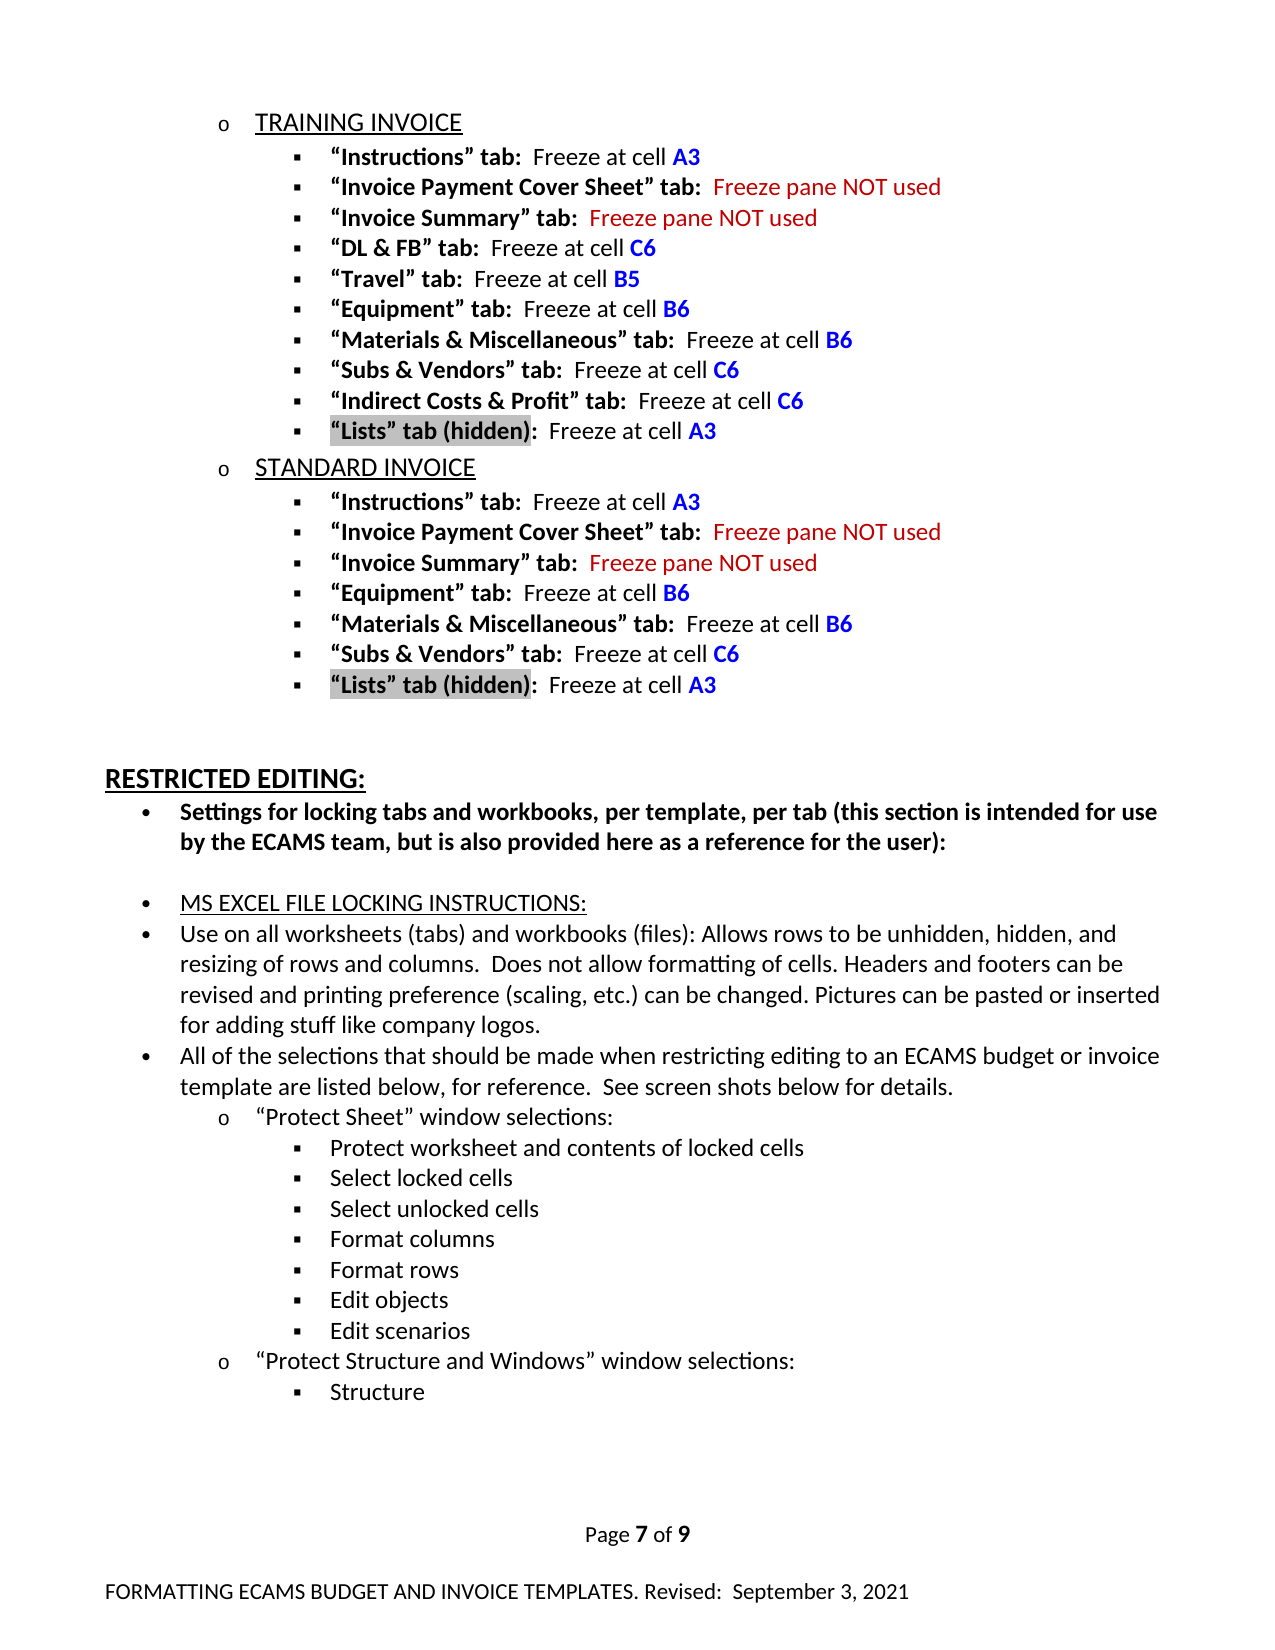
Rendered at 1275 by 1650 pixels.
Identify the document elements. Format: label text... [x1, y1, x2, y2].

list “Invoice Payment Cover Sheet” tab: Freeze pane NOT used [292, 516, 1170, 547]
list “Equipment” tab: Freeze at cell B6 [292, 293, 1170, 324]
list “Indirect Costs & Profit” tab: Freeze at cell C6 [292, 385, 1170, 415]
list “Invoice Summary” tab: Freeze pane NOT used [292, 547, 1170, 577]
subtitle TRAINING INVOICE [217, 105, 1170, 138]
list Use on all worksheets (tabs) and workbooks (files): Allows rows to be unhidden, hidden, and resizing of rows and columns. Does not allow formatting of cells. Headers and footers can be revised and printing preference (scaling, etc.) can be changed. Pictures can be pasted or inserted for adding stuff like company logos. [142, 918, 1170, 1040]
list “Protect Structure and Windows” window selections: [217, 1345, 1170, 1376]
list “Invoice Summary” tab: Freeze pane NOT used [292, 202, 1170, 232]
subtitle STANDARD INVOICE [217, 450, 1170, 483]
list Format rows [292, 1254, 1170, 1284]
list “Protect Sheet” window selections: [217, 1101, 1170, 1132]
list Edit scenarios [292, 1315, 1170, 1345]
list MS EXCEL FILE LOCKING INSTRUCTIONS: [142, 887, 1170, 918]
list “Travel” tab: Freeze at cell B5 [292, 263, 1170, 293]
list Settings for locking tabs and workbooks, per template, per tab (this section is intended for use by the ECAMS team, but is also provided here as a reference for the user): [142, 796, 1170, 857]
list “Invoice Payment Cover Sheet” tab: Freeze pane NOT used [292, 171, 1170, 202]
list “Lists” tab (hidden): Freeze at cell A3 [531, 669, 1170, 699]
list “Subs & Vendors” tab: Freeze at cell C6 [292, 638, 1170, 669]
list All of the selections that should be made when restricting editing to an ECAMS budget or invoice template are listed below, for reference. See screen shots below for details. [142, 1040, 1170, 1101]
list “Materials & Miscellaneous” tab: Freeze at cell B6 [292, 324, 1170, 354]
list “Instructions” tab: Freeze at cell A3 [292, 486, 1170, 516]
list Format columns [292, 1223, 1170, 1254]
list Edit objects [292, 1284, 1170, 1315]
list “DL & FB” tab: Freeze at cell C6 [292, 232, 1170, 263]
list Select unlocked cells [292, 1193, 1170, 1223]
list “Equipment” tab: Freeze at cell B6 [292, 577, 1170, 608]
list Structure [292, 1376, 1170, 1406]
subtitle RESTRICTED EDITING: [105, 760, 1170, 796]
list “Instructions” tab: Freeze at cell A3 [292, 141, 1170, 171]
list “Subs & Vendors” tab: Freeze at cell C6 [292, 354, 1170, 385]
list Protect worksheet and contents of locked cells [292, 1132, 1170, 1162]
list “Materials & Miscellaneous” tab: Freeze at cell B6 [292, 608, 1170, 638]
list Select locked cells [292, 1162, 1170, 1193]
list “Lists” tab (hidden): Freeze at cell A3 [531, 415, 1170, 446]
